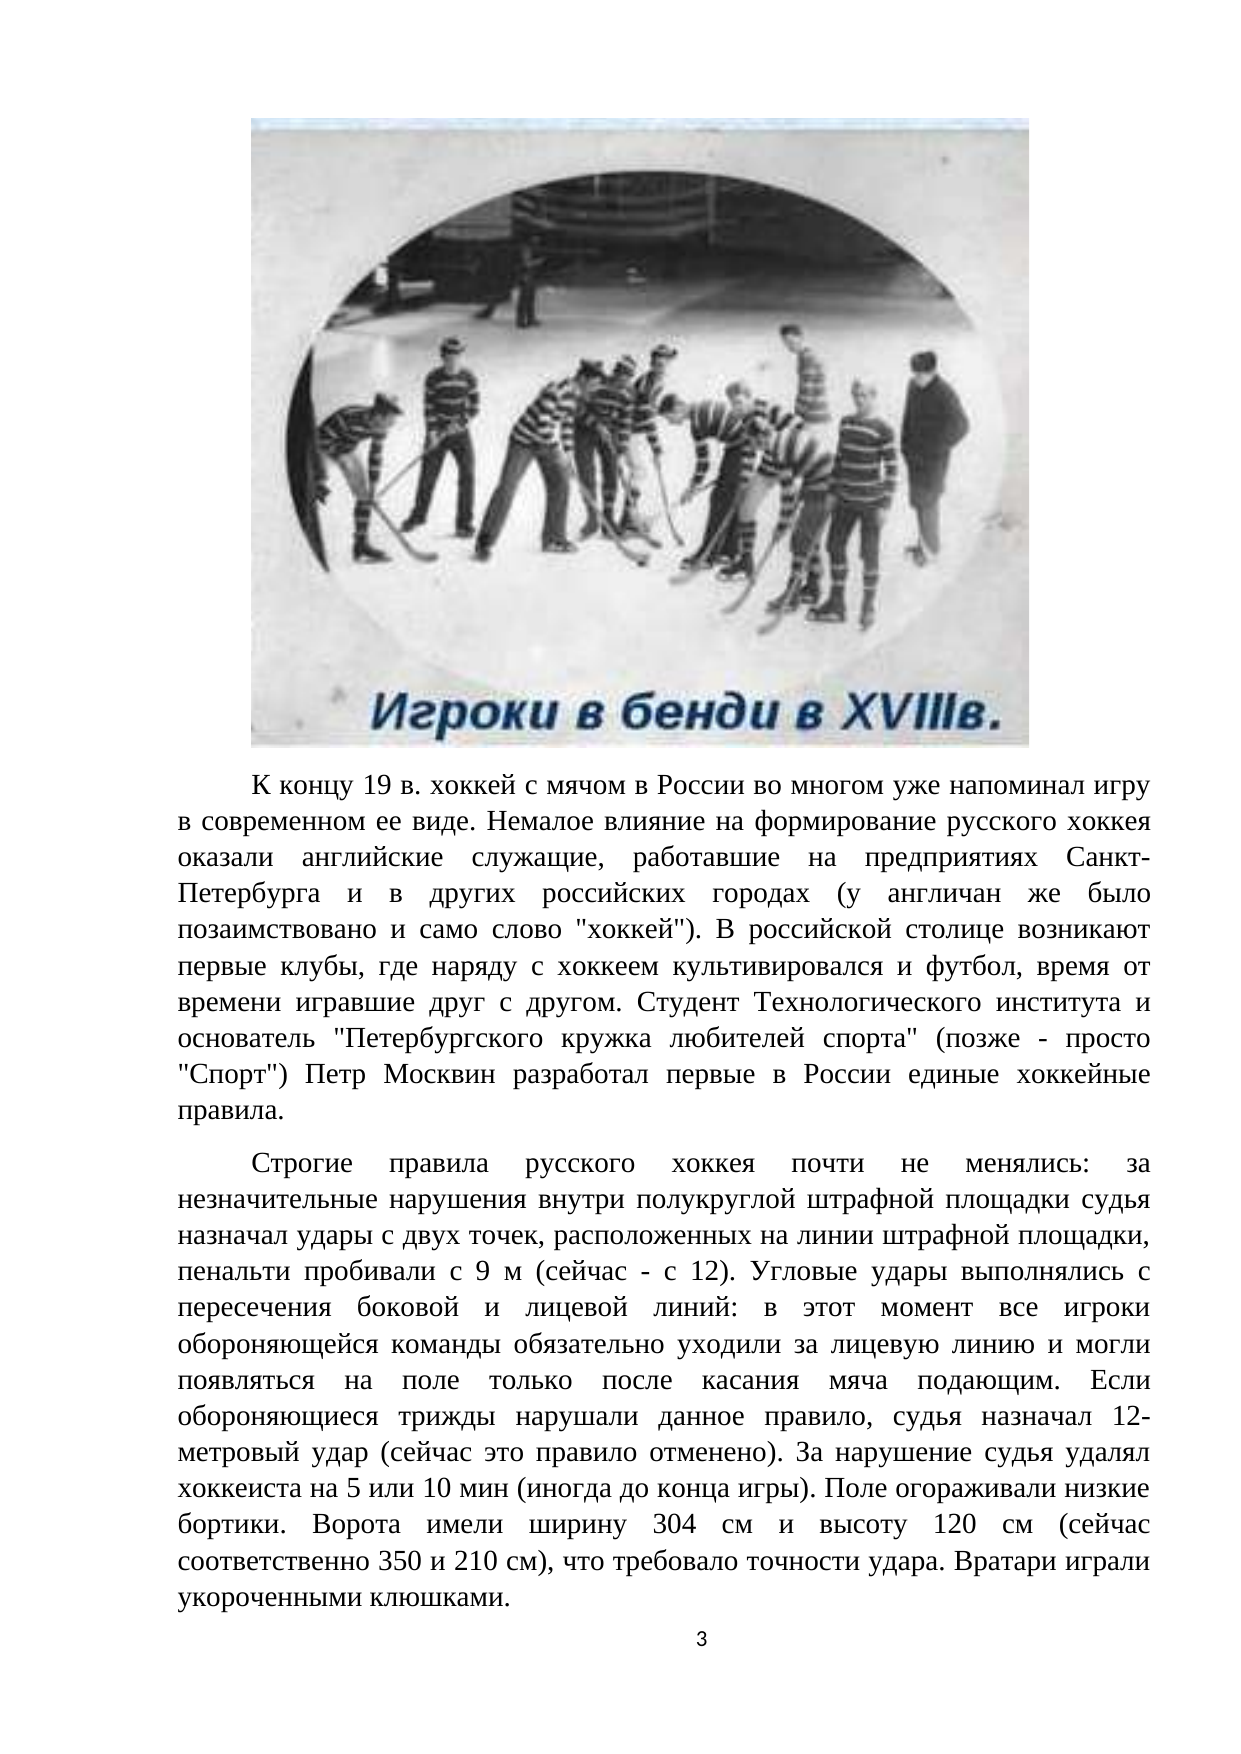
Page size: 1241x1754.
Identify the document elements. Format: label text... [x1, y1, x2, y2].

text К концу 19 в. хоккей с мячом в России во многом уже напоминал игру в современном ее виде. Немалое влияние на формирование русского хоккея оказали английские служащие, работавшие на предприятиях Санкт-Петербурга и в других российских городах (у англичан же было позаимствовано и само слово "хоккей"). В российской столице возникают первые клубы, где наряду с хоккеем культивировался и футбол, время от времени игравшие друг с другом. Студент Технологического института и основатель "Петербургского кружка любителей спорта" (позже - просто "Спорт") Петр Москвин разработал первые в России единые хоккейные правила. [177, 767, 1152, 1126]
picture [251, 118, 1030, 748]
text Строгие правила русского хоккея почти не менялись: за незначительные нарушения внутри полукруглой штрафной площадки судья назначал удары с двух точек, расположенных на линии штрафной площадки, пенальти пробивали с 9 м (сейчас - с 12). Угловые удары выполнялись с пересечения боковой и лицевой линий: в этот момент все игроки обороняющейся команды обязательно уходили за лицевую линию и могли появляться на поле только после касания мяча подающим. Если обороняющиеся трижды нарушали данное правило, судья назначал 12-метровый удар (сейчас это правило отменено). За нарушение судья удалял хоккеиста на 5 или 10 мин (иногда до конца игры). Поле огораживали низкие бортики. Ворота имели ширину 304 см и высоту 120 см (сейчас соответственно 350 и 210 см), что требовало точности удара. Вратари играли укороченными клюшками. [177, 1145, 1152, 1612]
